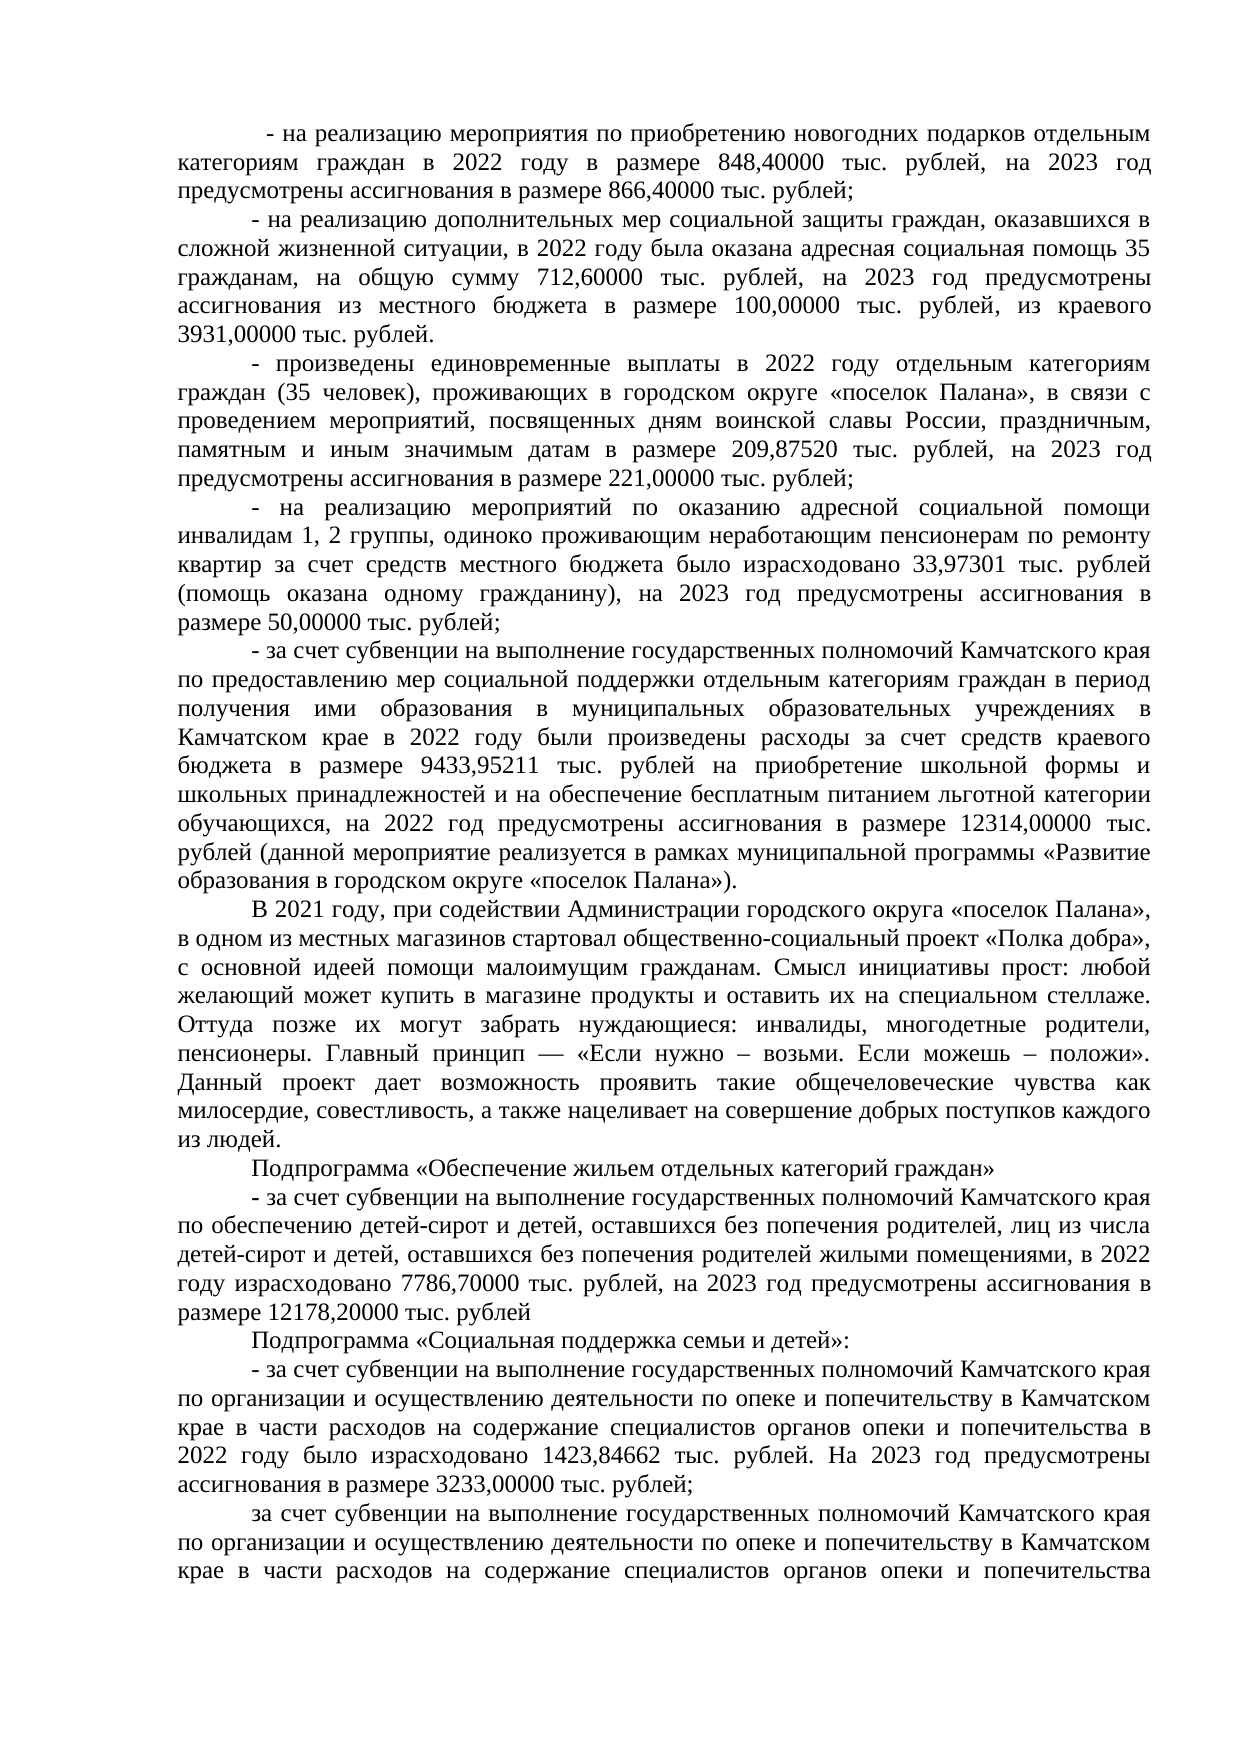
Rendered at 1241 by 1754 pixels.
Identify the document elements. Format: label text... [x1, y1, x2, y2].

text - за счет субвенции на выполнение государственных полномочий Камчатского края по предоставлению мер социальной поддержки отдельным категориям граждан в период получения ими образования в муниципальных образовательных учреждениях в Камчатском крае в 2022 году были произведены расходы за счет средств краевого бюджета в размере 9433,95211 тыс. рублей на приобретение школьной формы и школьных принадлежностей и на обеспечение бесплатным питанием льготной категории обучающихся, на 2022 год предусмотрены ассигнования в размере 12314,00000 тыс. рублей (данной мероприятие реализуется в рамках муниципальной программы «Развитие образования в городском округе «поселок Палана»). [177, 636, 1152, 894]
text - на реализацию мероприятий по оказанию адресной социальной помощи инвалидам 1, 2 группы, одиноко проживающим неработающим пенсионерам по ремонту квартир за счет средств местного бюджета было израсходовано 33,97301 тыс. рублей (помощь оказана одному гражданину), на 2023 год предусмотрены ассигнования в размере 50,00000 тыс. рублей; [177, 492, 1152, 636]
text - на реализацию дополнительных мер социальной защиты граждан, оказавшихся в сложной жизненной ситуации, в 2022 году была оказана адресная социальная помощь 35 гражданам, на общую сумму 712,60000 тыс. рублей, на 2023 год предусмотрены ассигнования из местного бюджета в размере 100,00000 тыс. рублей, из краевого 3931,00000 тыс. рублей. [177, 204, 1152, 348]
text - за счет субвенции на выполнение государственных полномочий Камчатского края по организации и осуществлению деятельности по опеке и попечительству в Камчатском крае в части расходов на содержание специалистов органов опеки и попечительства в 2022 году было израсходовано 1423,84662 тыс. рублей. На 2023 год предусмотрены ассигнования в размере 3233,00000 тыс. рублей; [177, 1354, 1152, 1498]
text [177, 1498, 1152, 1584]
text Подпрограмма «Обеспечение жильем отдельных категорий граждан» [177, 1153, 1152, 1182]
text - произведены единовременные выплаты в 2022 году отдельным категориям граждан (35 человек), проживающих в городском округе «поселок Палана», в связи с проведением мероприятий, посвященных дням воинской славы России, праздничным, памятным и иным значимым датам в размере 209,87520 тыс. рублей, на 2023 год предусмотрены ассигнования в размере 221,00000 тыс. рублей; [177, 348, 1152, 492]
text - за счет субвенции на выполнение государственных полномочий Камчатского края по обеспечению детей-сирот и детей, оставшихся без попечения родителей, лиц из числа детей-сирот и детей, оставшихся без попечения родителей жилыми помещениями, в 2022 году израсходовано 7786,70000 тыс. рублей, на 2023 год предусмотрены ассигнования в размере 12178,20000 тыс. рублей [177, 1182, 1152, 1326]
text Подпрограмма «Социальная поддержка семьи и детей»: [177, 1326, 1152, 1354]
text В 2021 году, при содействии Администрации городского округа «поселок Палана», в одном из местных магазинов стартовал общественно-социальный проект «Полка добра», с основной идеей помощи малоимущим гражданам. Смысл инициативы прост: любой желающий может купить в магазине продукты и оставить их на специальном стеллаже. Оттуда позже их могут забрать нуждающиеся: инвалиды, многодетные родители, пенсионеры. Главный принцип — «Если нужно – возьми. Если можешь – положи». Данный проект дает возможность проявить такие общечеловеческие чувства как милосердие, совестливость, а также нацеливает на совершение добрых поступков каждого из людей. [177, 894, 1152, 1153]
text - на реализацию мероприятия по приобретению новогодних подарков отдельным категориям граждан в 2022 году в размере 848,40000 тыс. рублей, на 2023 год предусмотрены ассигнования в размере 866,40000 тыс. рублей; [177, 118, 1152, 204]
